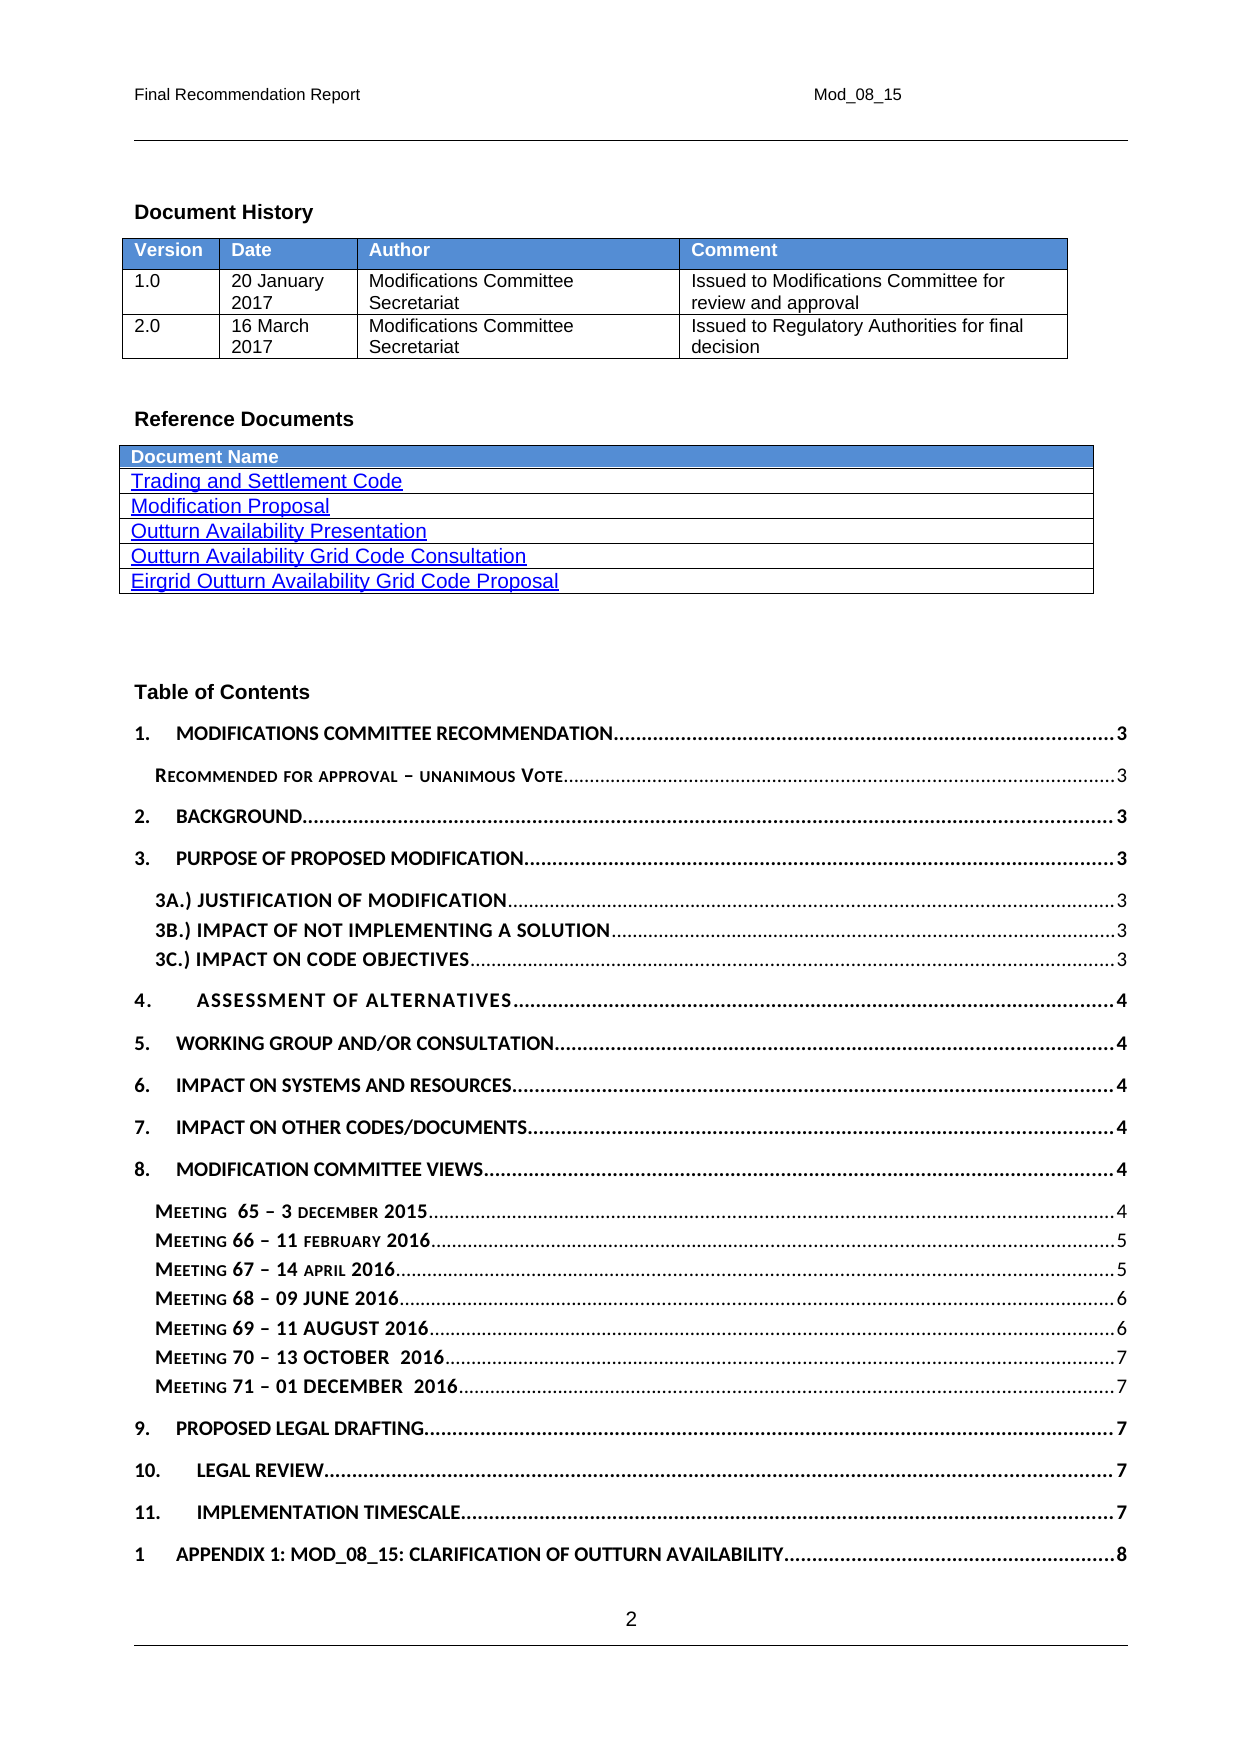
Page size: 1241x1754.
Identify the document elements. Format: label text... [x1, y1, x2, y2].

text 3. PURPOSE OF PROPOSED MODIFICATION 3 [134, 846, 1128, 871]
table_cell 16 March 2017 [220, 315, 357, 358]
text 5. Working Group and/or Consultation 4 [134, 1030, 1128, 1055]
text Meeting 67 – 14 april 2016 5 [155, 1256, 1128, 1282]
table_header Author [358, 239, 679, 269]
text Meeting 70 – 13 OCTOBER 2016 7 [155, 1344, 1128, 1369]
title Table of Contents [134, 680, 1128, 704]
text 1. MODIFICATIONS COMMITTEE RECOMMENDATION 3 [134, 720, 1128, 745]
title Reference Documents [134, 407, 1128, 431]
table_cell Trading and Settlement Code [120, 469, 1093, 492]
text Meeting 66 – 11 february 2016 5 [155, 1227, 1128, 1253]
table_header Comment [680, 239, 1067, 269]
table_header Document Name [120, 446, 1093, 467]
text 3c.) Impact on Code Objectives 3 [155, 946, 1128, 971]
text 10. LEGAL REVIEW 7 [134, 1457, 1128, 1482]
table_cell Modifications Committee Secretariat [358, 315, 679, 358]
table_cell Outturn Availability Presentation [120, 519, 1093, 542]
table_cell 2.0 [123, 315, 219, 358]
table_cell Eirgrid Outturn Availability Grid Code Proposal [120, 569, 1093, 592]
text 11. IMPLEMENTATION TIMESCALE 7 [134, 1499, 1128, 1524]
table_cell Issued to Modifications Committee for review and approval [680, 270, 1067, 313]
table_cell 20 January 2017 [220, 270, 357, 313]
text 2. Background 3 [134, 803, 1128, 829]
table_cell 1.0 [123, 270, 219, 313]
table_cell Issued to Regulatory Authorities for final decision [680, 315, 1067, 358]
text 3B.) Impact of not Implementing a Solution 3 [155, 917, 1128, 942]
text Recommended for approval – unanimous Vote 3 [155, 762, 1128, 787]
text 6. impact on systems and resources 4 [134, 1072, 1128, 1097]
table_cell Outturn Availability Grid Code Consultation [120, 544, 1093, 567]
text 1 Appendix 1: Mod_08_15: clarification of outturn availability 8 [134, 1541, 1128, 1566]
text Meeting 65 – 3 december 2015 4 [155, 1198, 1128, 1223]
text 8. MODIFICATION COMMITTEE VIEWS 4 [134, 1156, 1128, 1181]
text Meeting 69 – 11 AUGUST 2016 6 [155, 1315, 1128, 1340]
text 7. Impact on other Codes/Documents 4 [134, 1114, 1128, 1139]
table_header Version [123, 239, 219, 269]
title Document History [134, 200, 1128, 224]
table_cell Modification Proposal [120, 494, 1093, 517]
text Meeting 71 – 01 DECEMBER 2016 7 [155, 1373, 1128, 1398]
table_cell Modifications Committee Secretariat [358, 270, 679, 313]
text 9. Proposed Legal Drafting 7 [134, 1415, 1128, 1440]
text 4. Assessment of Alternatives 4 [134, 988, 1128, 1013]
table_header Date [220, 239, 357, 269]
text 3A.) justification of Modification 3 [155, 888, 1128, 913]
text Meeting 68 – 09 JUNE 2016 6 [155, 1286, 1128, 1311]
